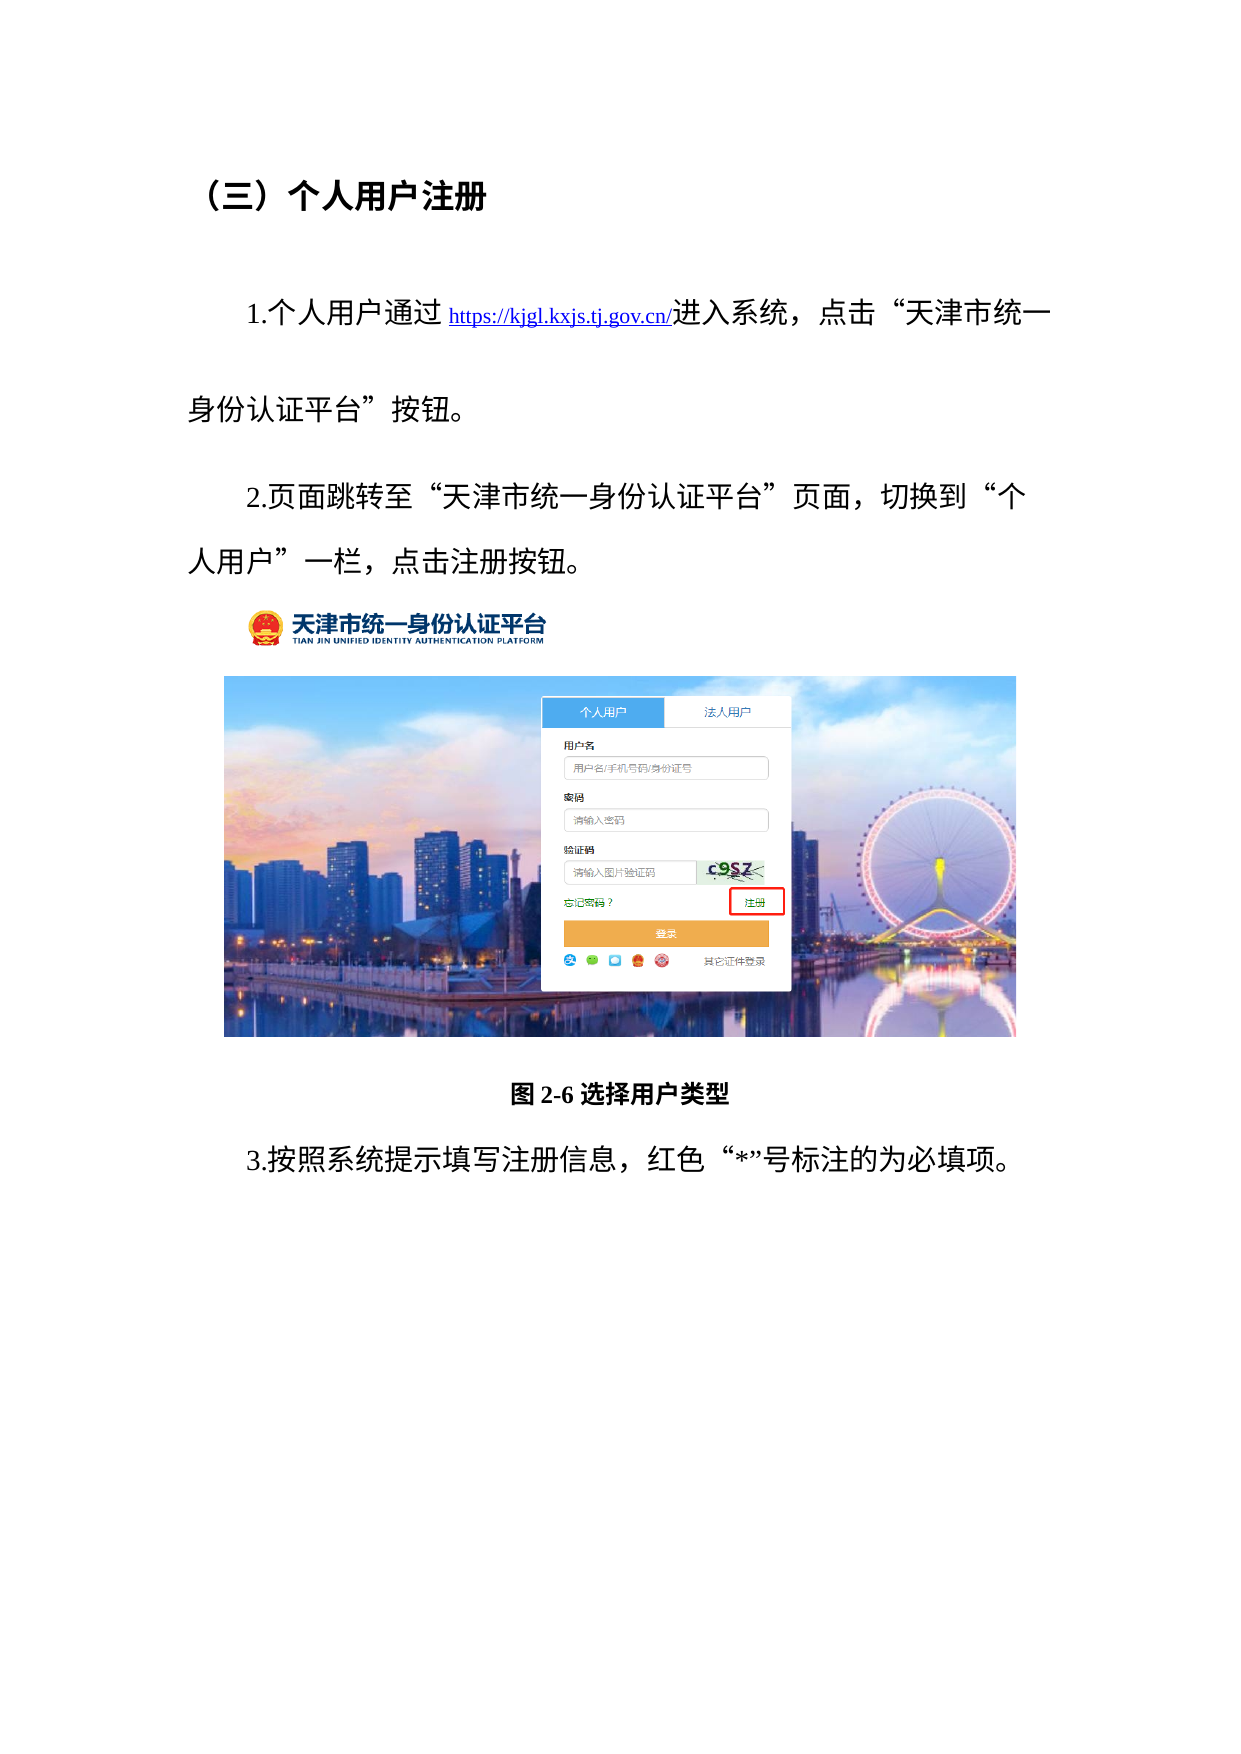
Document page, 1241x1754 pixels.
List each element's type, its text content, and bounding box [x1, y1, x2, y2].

subtitle （三）个人用户注册 [187, 162, 1053, 227]
text 2.页面跳转至“天津市统一身份认证平台”页面，切换到“个人用户”一栏，点击注册按钮。 [187, 462, 1053, 592]
text 3.按照系统提示填写注册信息，红色“*”号标注的为必填项。 [187, 1125, 1053, 1190]
picture [224, 591, 1017, 1037]
text 1.个人用户通过https://kjgl.kxjs.tj.gov.cn/进入系统，点击“天津市统一身份认证平台”按钮。 [187, 278, 1053, 441]
text 图2-6 选择用户类型 [187, 1060, 1053, 1125]
